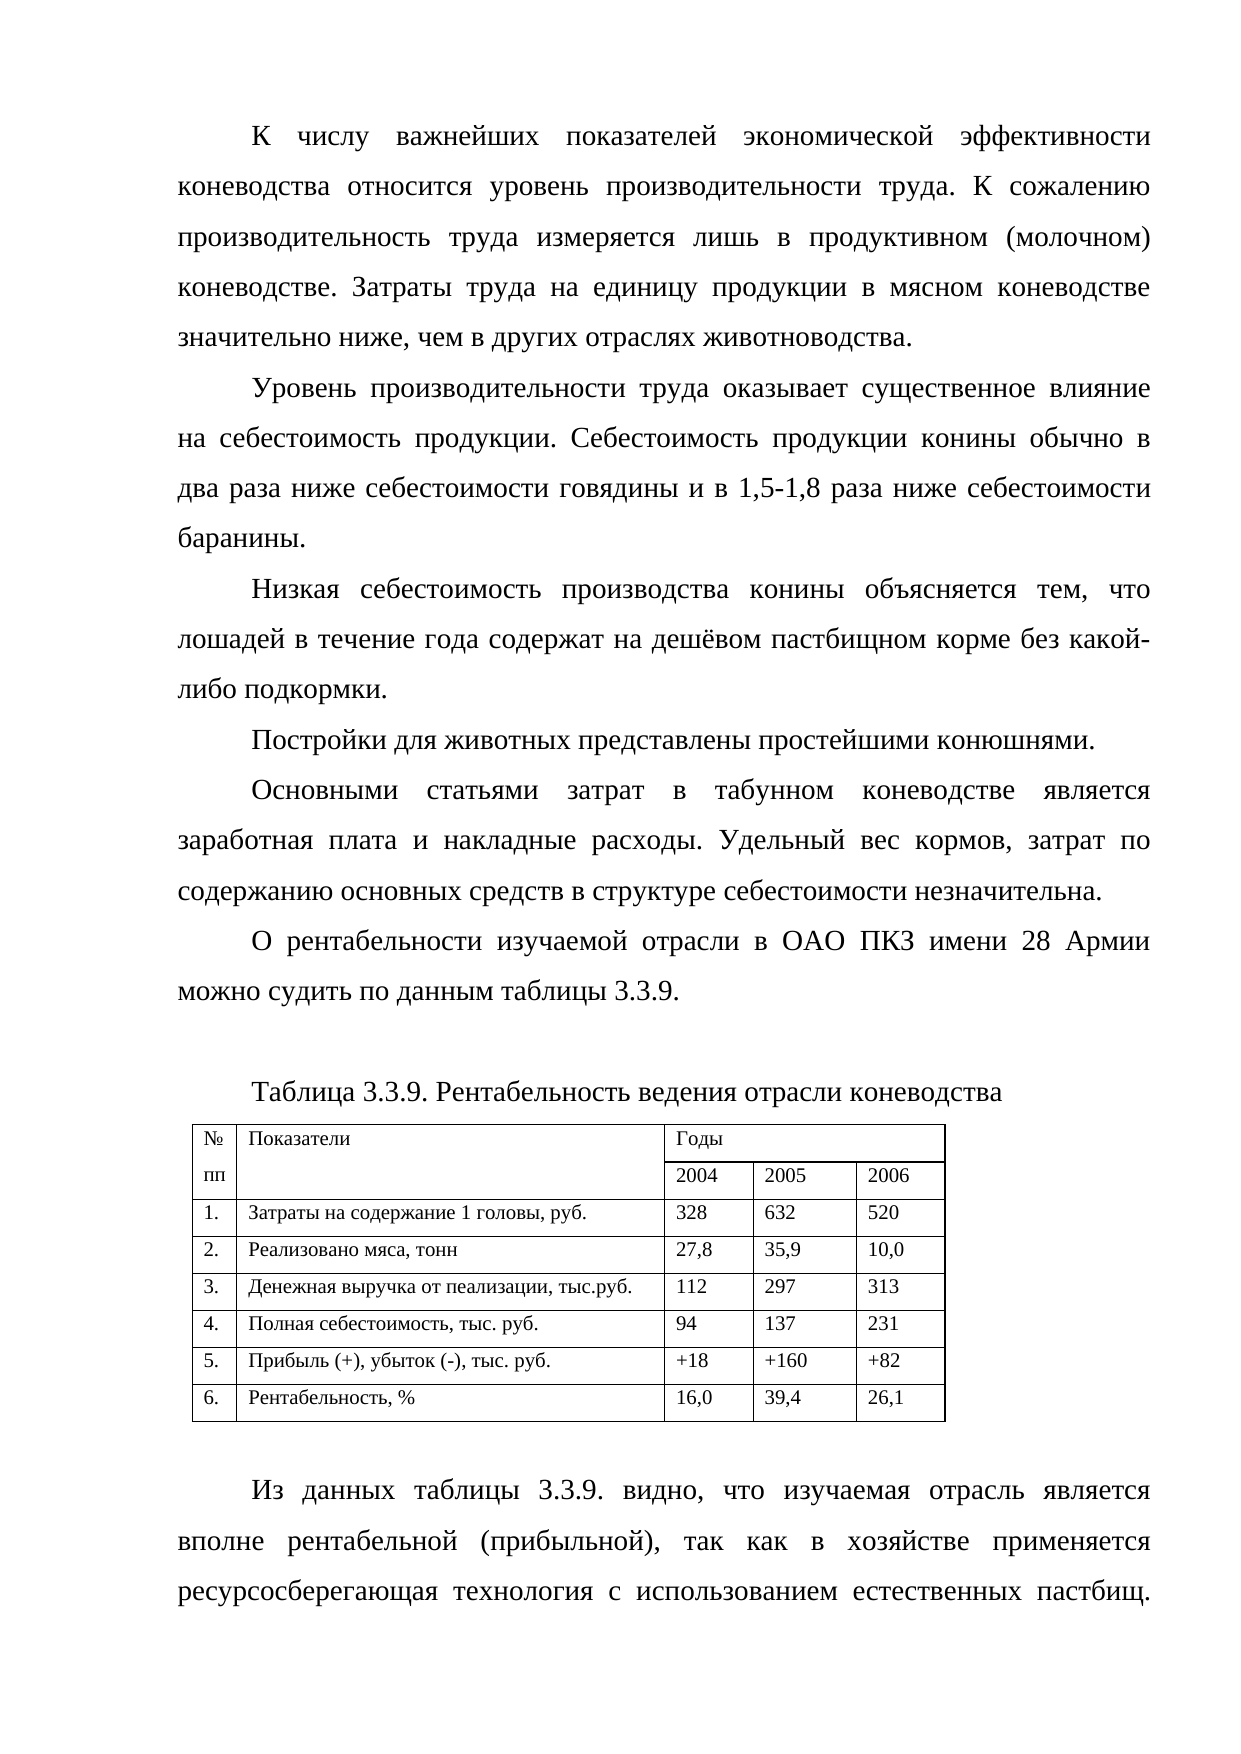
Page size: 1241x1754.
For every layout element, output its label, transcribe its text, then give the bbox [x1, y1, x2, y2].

table_cell 2. [193, 1237, 236, 1273]
text О рентабельности изучаемой отрасли в ОАО ПКЗ имени 28 Армии можно судить по данным таблицы 3.3.9. [177, 923, 1152, 1007]
table_cell 1. [193, 1200, 236, 1236]
table_cell 35,9 [754, 1237, 856, 1273]
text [177, 1472, 1152, 1607]
table_cell 112 [665, 1274, 753, 1310]
table_cell 313 [857, 1274, 944, 1310]
table_cell 328 [665, 1200, 753, 1236]
table_cell 10,0 [857, 1237, 944, 1273]
text Таблица 3.3.9. Рентабельность ведения отрасли коневодства [177, 1074, 1152, 1108]
table_cell Прибыль (+), убыток (-), тыс. руб. [237, 1348, 664, 1384]
table_cell Затраты на содержание 1 головы, руб. [237, 1200, 664, 1236]
table_cell 137 [754, 1311, 856, 1347]
table_cell 27,8 [665, 1237, 753, 1273]
table_header № пп [193, 1125, 236, 1198]
table_cell 632 [754, 1200, 856, 1236]
table_cell 2004 [665, 1163, 753, 1198]
table_cell 2006 [857, 1163, 944, 1198]
table_cell 5. [193, 1348, 236, 1384]
text Постройки для животных представлены простейшими конюшнями. [177, 722, 1152, 755]
table_cell +18 [665, 1348, 753, 1384]
table_header Годы [665, 1125, 944, 1161]
table_cell 297 [754, 1274, 856, 1310]
table_cell +160 [754, 1348, 856, 1384]
text Основными статьями затрат в табунном коневодстве является заработная плата и накладные расходы. Удельный вес кормов, затрат по содержанию основных средств в структуре себестоимости незначительна. [177, 772, 1152, 906]
table_cell 4. [193, 1311, 236, 1347]
table_cell 520 [857, 1200, 944, 1236]
table_cell 6. [193, 1385, 236, 1421]
text Низкая себестоимость производства конины объясняется тем, что лошадей в течение года содержат на дешёвом пастбищном корме без какой-либо подкормки. [177, 571, 1152, 705]
text К числу важнейших показателей экономической эффективности коневодства относится уровень производительности труда. К сожалению производительность труда измеряется лишь в продуктивном (молочном) коневодстве. Затраты труда на единицу продукции в мясном коневодстве значительно ниже, чем в других отраслях животноводства. [177, 118, 1152, 353]
table_cell 3. [193, 1274, 236, 1310]
table_cell Рентабельность, % [237, 1385, 664, 1421]
table_cell 26,1 [857, 1385, 944, 1421]
table_cell Денежная выручка от пеализации, тыс.руб. [237, 1274, 664, 1310]
table_header Показатели [237, 1125, 664, 1198]
table_cell 2005 [754, 1163, 856, 1198]
table_cell Полная себестоимость, тыс. руб. [237, 1311, 664, 1347]
table_cell 231 [857, 1311, 944, 1347]
table_cell +82 [857, 1348, 944, 1384]
table_cell Реализовано мяса, тонн [237, 1237, 664, 1273]
table_cell 94 [665, 1311, 753, 1347]
text Уровень производительности труда оказывает существенное влияние на себестоимость продукции. Себестоимость продукции конины обычно в два раза ниже себестоимости говядины и в 1,5-1,8 раза ниже себестоимости баранины. [177, 370, 1152, 554]
table_cell 16,0 [665, 1385, 753, 1421]
table_cell 39,4 [754, 1385, 856, 1421]
